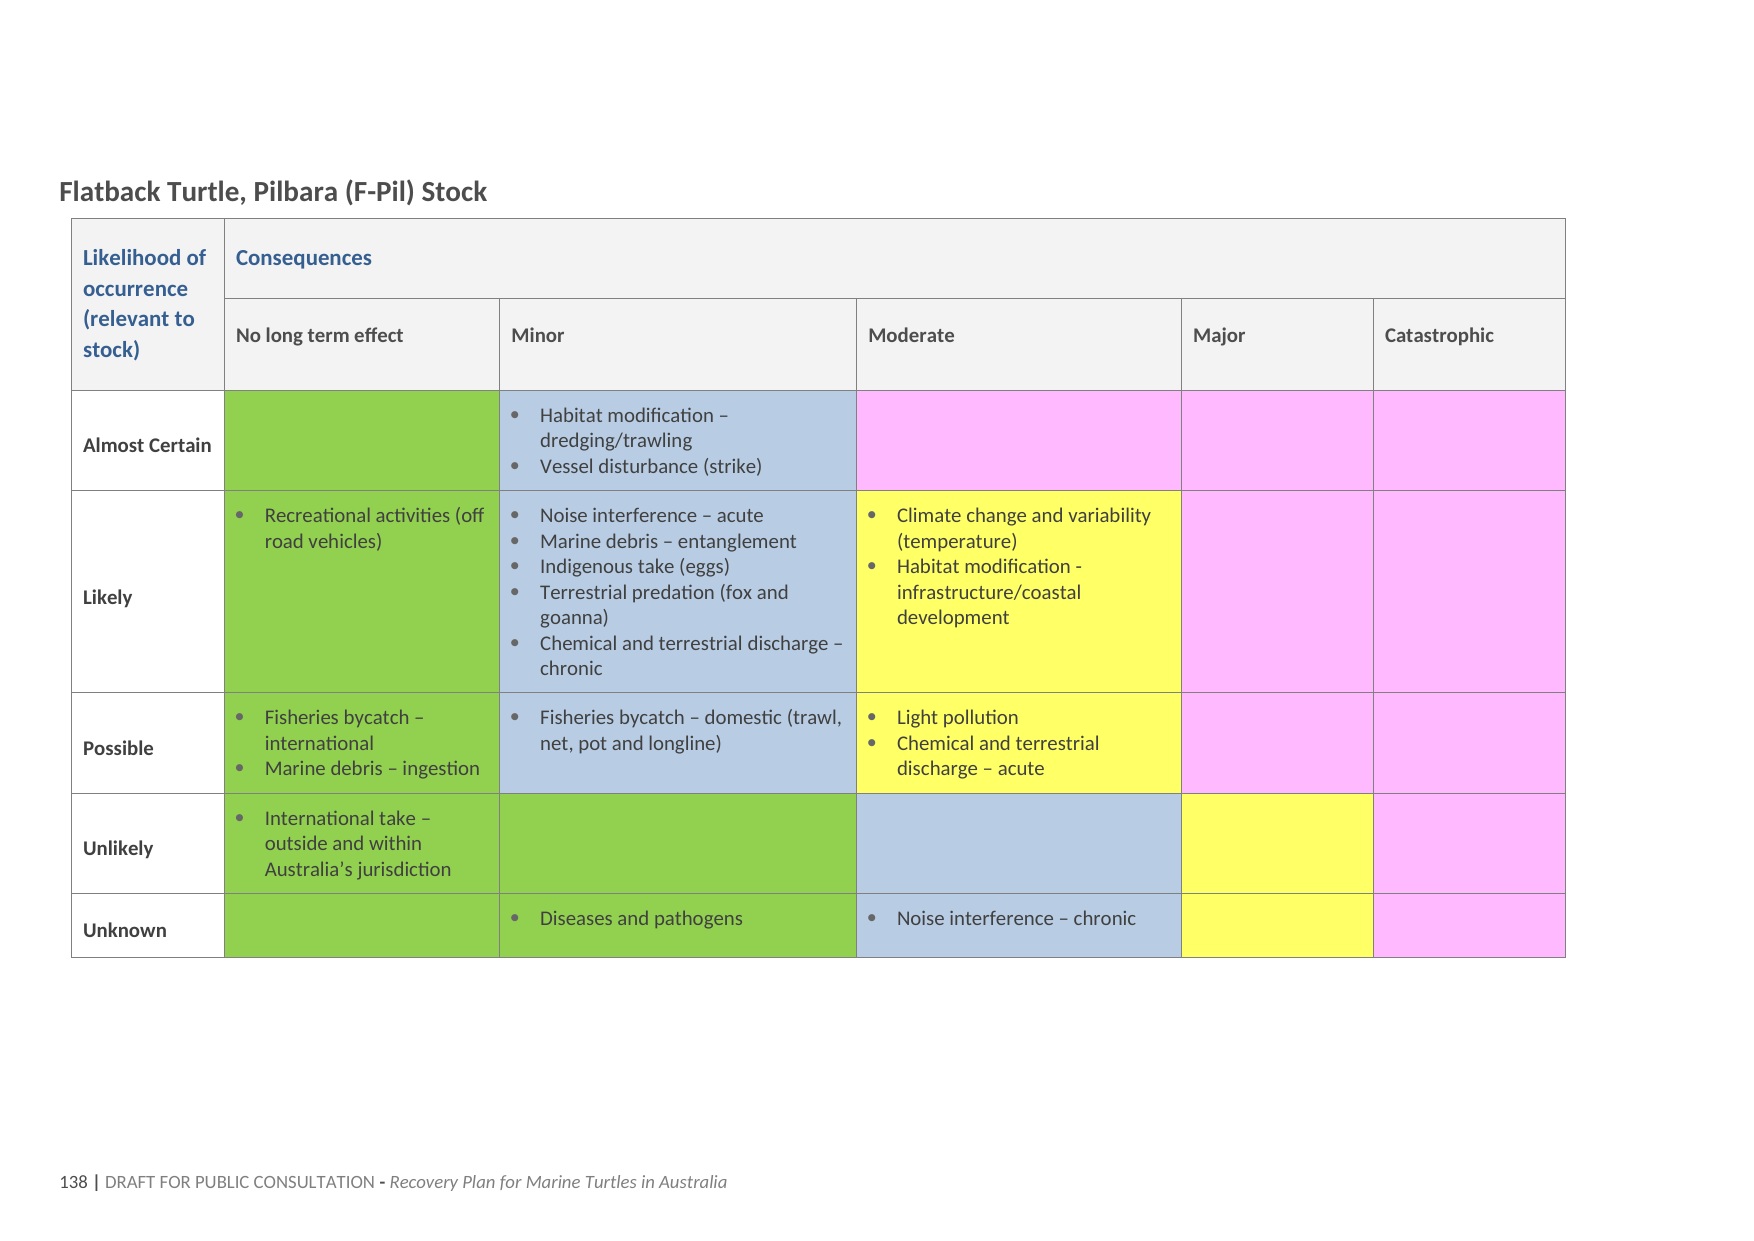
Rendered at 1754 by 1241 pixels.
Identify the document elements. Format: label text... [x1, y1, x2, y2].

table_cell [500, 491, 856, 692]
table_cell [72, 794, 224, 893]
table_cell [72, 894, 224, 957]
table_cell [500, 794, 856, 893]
subtitle Flatback Turtle, Pilbara (F-Pil) Stock [59, 173, 1606, 208]
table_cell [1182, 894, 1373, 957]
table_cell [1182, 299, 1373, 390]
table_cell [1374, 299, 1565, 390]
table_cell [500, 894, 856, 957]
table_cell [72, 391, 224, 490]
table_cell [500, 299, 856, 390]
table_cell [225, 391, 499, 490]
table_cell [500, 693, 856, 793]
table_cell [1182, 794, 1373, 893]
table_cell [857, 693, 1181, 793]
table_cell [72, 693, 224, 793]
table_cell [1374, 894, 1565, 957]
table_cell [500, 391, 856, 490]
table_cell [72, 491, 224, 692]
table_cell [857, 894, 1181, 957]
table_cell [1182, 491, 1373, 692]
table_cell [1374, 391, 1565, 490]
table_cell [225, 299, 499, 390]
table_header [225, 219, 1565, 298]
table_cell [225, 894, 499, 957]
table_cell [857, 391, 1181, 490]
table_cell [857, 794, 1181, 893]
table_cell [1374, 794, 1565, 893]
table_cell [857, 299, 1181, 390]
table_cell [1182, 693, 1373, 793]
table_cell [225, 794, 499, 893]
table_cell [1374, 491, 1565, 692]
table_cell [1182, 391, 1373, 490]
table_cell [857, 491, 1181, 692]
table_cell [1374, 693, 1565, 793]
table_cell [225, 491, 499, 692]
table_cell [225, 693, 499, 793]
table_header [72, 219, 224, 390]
